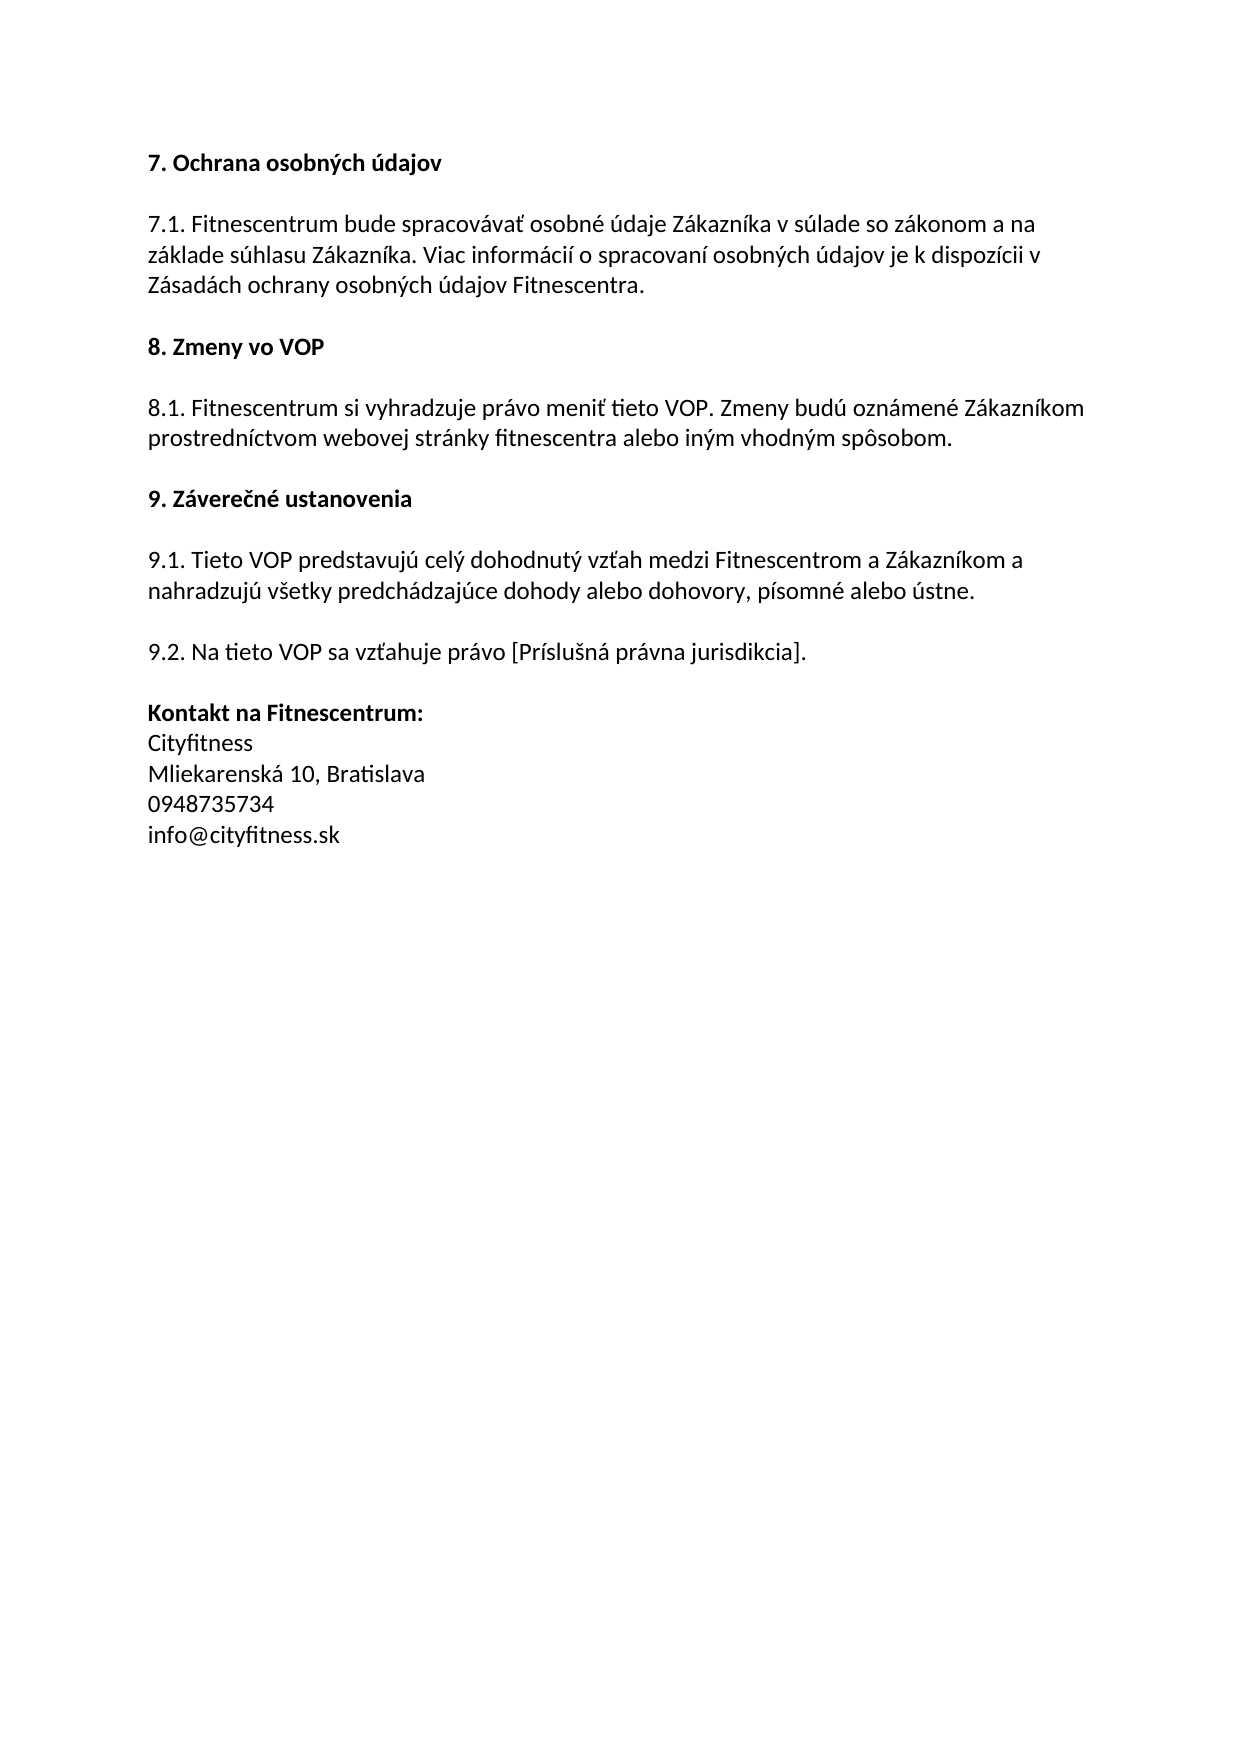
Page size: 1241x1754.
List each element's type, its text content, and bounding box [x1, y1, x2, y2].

text 7. Ochrana osobných údajov [148, 148, 1093, 178]
text 8.1. Fitnescentrum si vyhradzuje právo meniť tieto VOP. Zmeny budú oznámené Zákazníkom prostredníctvom webovej stránky fitnescentra alebo iným vhodným spôsobom. [148, 392, 1093, 453]
text Mliekarenská 10, Bratislava [148, 758, 1093, 788]
text 9. Záverečné ustanovenia [148, 483, 1093, 514]
text info@cityfitness.sk [148, 819, 1093, 849]
text Kontakt na Fitnescentrum: [148, 697, 1093, 727]
text 8. Zmeny vo VOP [148, 331, 1093, 361]
text 7.1. Fitnescentrum bude spracovávať osobné údaje Zákazníka v súlade so zákonom a na základe súhlasu Zákazníka. Viac informácií o spracovaní osobných údajov je k dispozícii v Zásadách ochrany osobných údajov Fitnescentra. [148, 209, 1093, 300]
text 9.2. Na tieto VOP sa vzťahuje právo [Príslušná právna jurisdikcia]. [148, 636, 1093, 666]
text 0948735734 [148, 788, 1093, 819]
text Cityfitness [148, 727, 1093, 758]
text 9.1. Tieto VOP predstavujú celý dohodnutý vzťah medzi Fitnescentrom a Zákazníkom a nahradzujú všetky predchádzajúce dohody alebo dohovory, písomné alebo ústne. [148, 544, 1093, 605]
